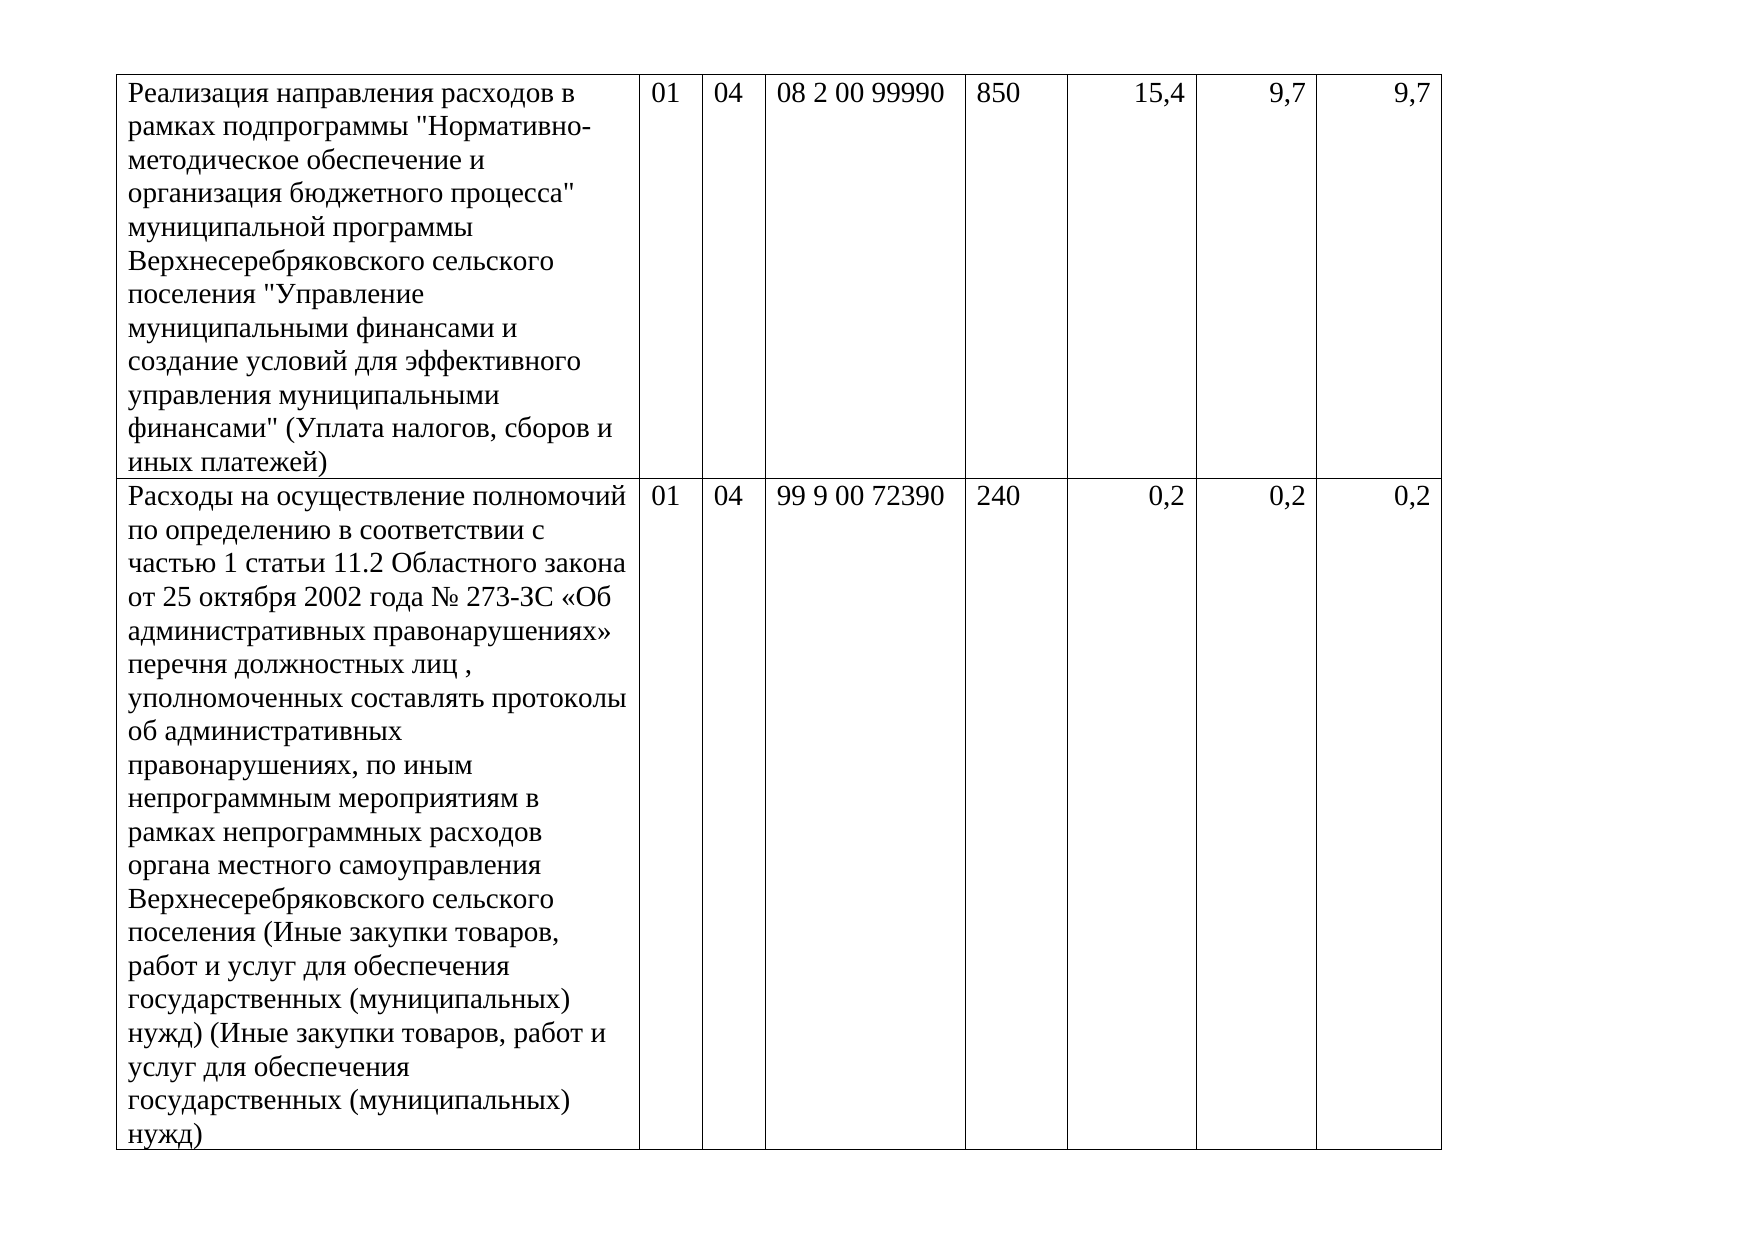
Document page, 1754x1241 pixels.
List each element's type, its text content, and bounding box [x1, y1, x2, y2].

table_cell 15,4 [1068, 75, 1196, 477]
table_cell 04 [703, 479, 765, 1149]
table_cell 0,2 [1317, 479, 1441, 1149]
table_cell 01 [640, 75, 702, 477]
table_cell 9,7 [1197, 75, 1316, 477]
table_cell Реализация направления расходов в рамках подпрограммы "Нормативно-методическое обеспечение и организация бюджетного процесса" муниципальной программы Верхнесеребряковского сельского поселения "Управление муниципальными финансами и создание условий для эффективного управления муниципальными финансами" (Уплата налогов, сборов и иных платежей) [117, 75, 639, 477]
table_cell 01 [640, 479, 702, 1149]
table_cell 0,2 [1068, 479, 1196, 1149]
table_cell 850 [966, 75, 1067, 477]
table_cell 08 2 00 99990 [766, 75, 965, 477]
table_cell 240 [966, 479, 1067, 1149]
table_cell Расходы на осуществление полномочий по определению в соответствии с частью 1 статьи 11.2 Областного закона от 25 октября 2002 года № 273-ЗС «Об административных правонарушениях» перечня должностных лиц , уполномоченных составлять протоколы об административных правонарушениях, по иным непрограммным мероприятиям в рамках непрограммных расходов органа местного самоуправления Верхнесеребряковского сельского поселения (Иные закупки товаров, работ и услуг для обеспечения государственных (муниципальных) нужд) (Иные закупки товаров, работ и услуг для обеспечения государственных (муниципальных) нужд) [117, 479, 639, 1149]
table_cell 0,2 [1197, 479, 1316, 1149]
table_cell 99 9 00 72390 [766, 479, 965, 1149]
table_cell 9,7 [1317, 75, 1441, 477]
table_cell 04 [703, 75, 765, 477]
